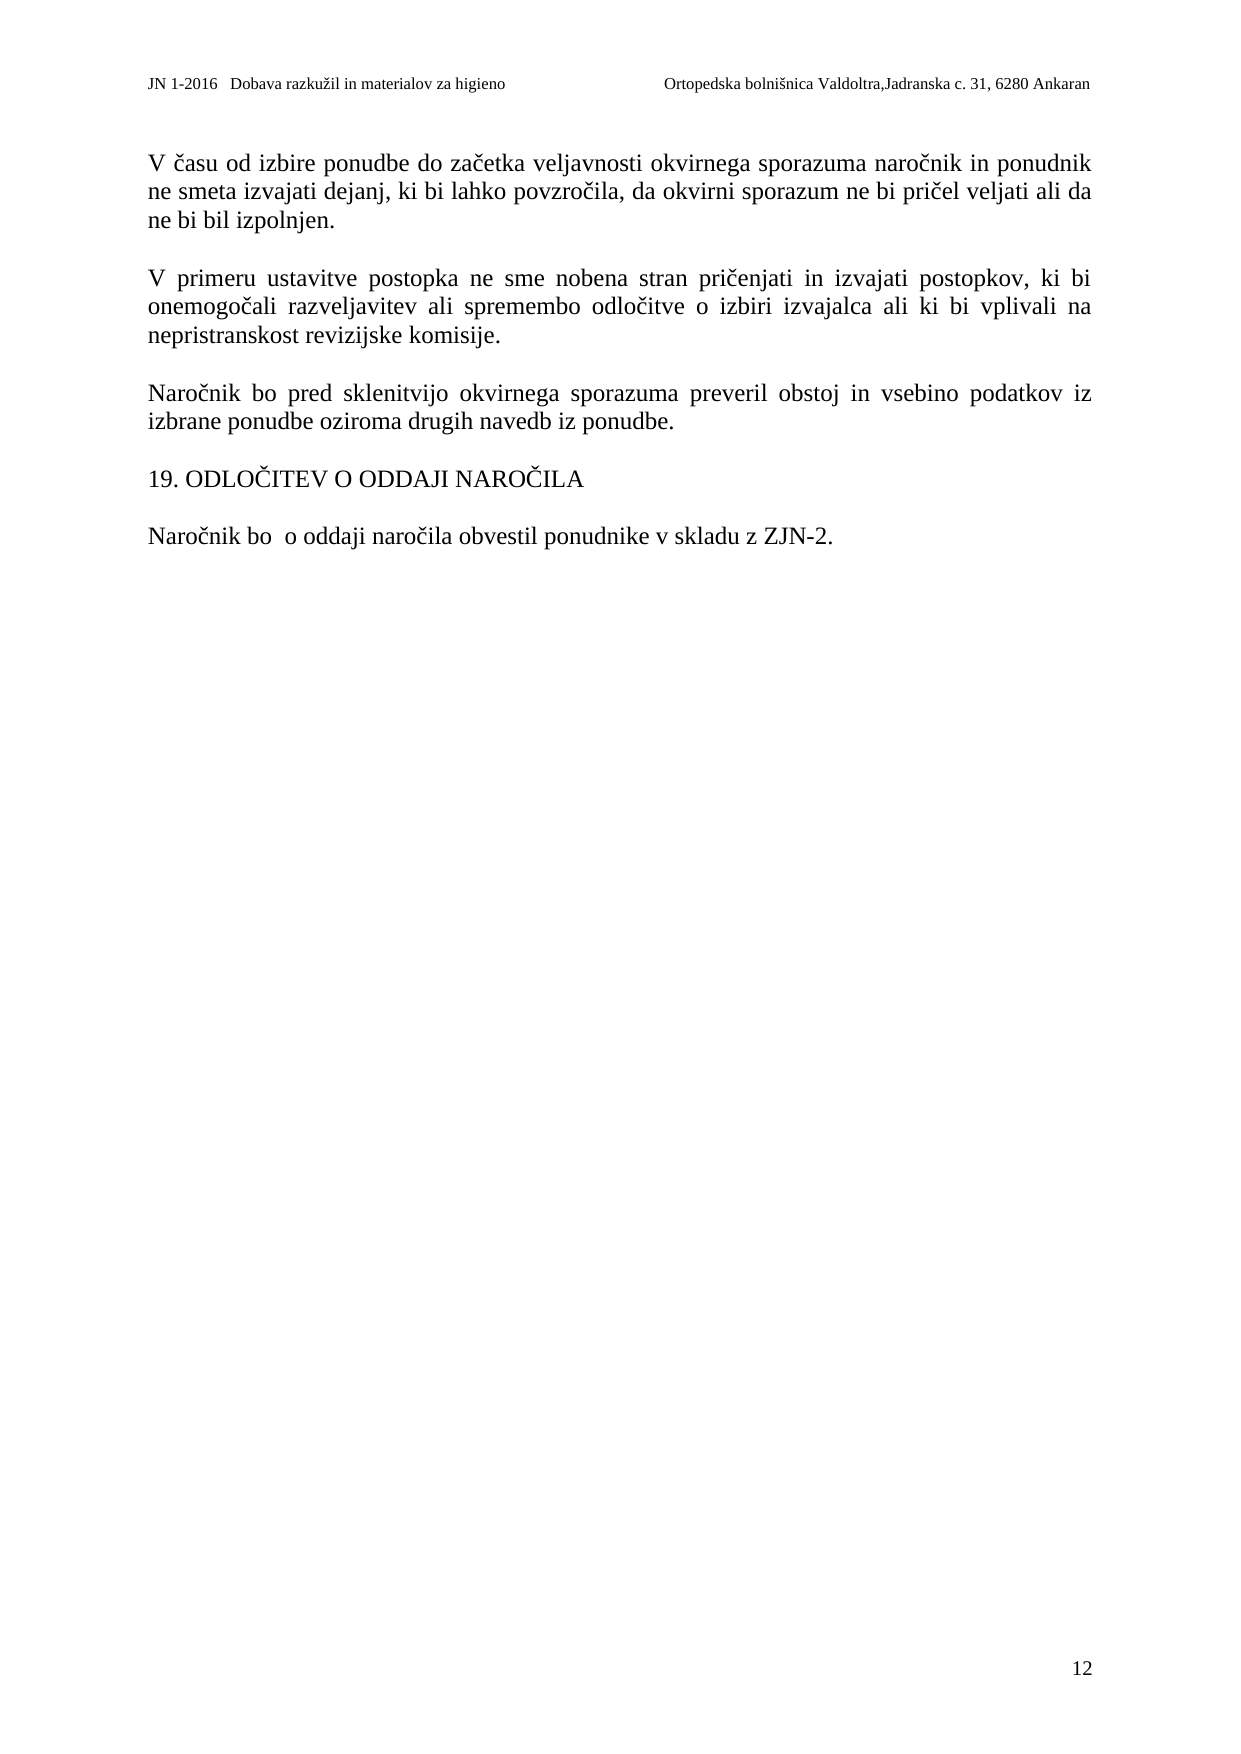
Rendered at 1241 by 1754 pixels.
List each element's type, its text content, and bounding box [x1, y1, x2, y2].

text V času od izbire ponudbe do začetka veljavnosti okvirnega sporazuma naročnik in ponudnik ne smeta izvajati dejanj, ki bi lahko povzročila, da okvirni sporazum ne bi pričel veljati ali da ne bi bil izpolnjen. [148, 148, 1092, 234]
text V primeru ustavitve postopka ne sme nobena stran pričenjati in izvajati postopkov, ki bi onemogočali razveljavitev ali spremembo odločitve o izbiri izvajalca ali ki bi vplivali na nepristranskost revizijske komisije. [148, 263, 1092, 349]
text 19. ODLOČITEV O ODDAJI NAROČILA [148, 464, 1092, 493]
text Naročnik bo o oddaji naročila obvestil ponudnike v skladu z ZJN-2. [148, 521, 1092, 550]
text Naročnik bo pred sklenitvijo okvirnega sporazuma preveril obstoj in vsebino podatkov iz izbrane ponudbe oziroma drugih navedb iz ponudbe. [148, 378, 1092, 435]
